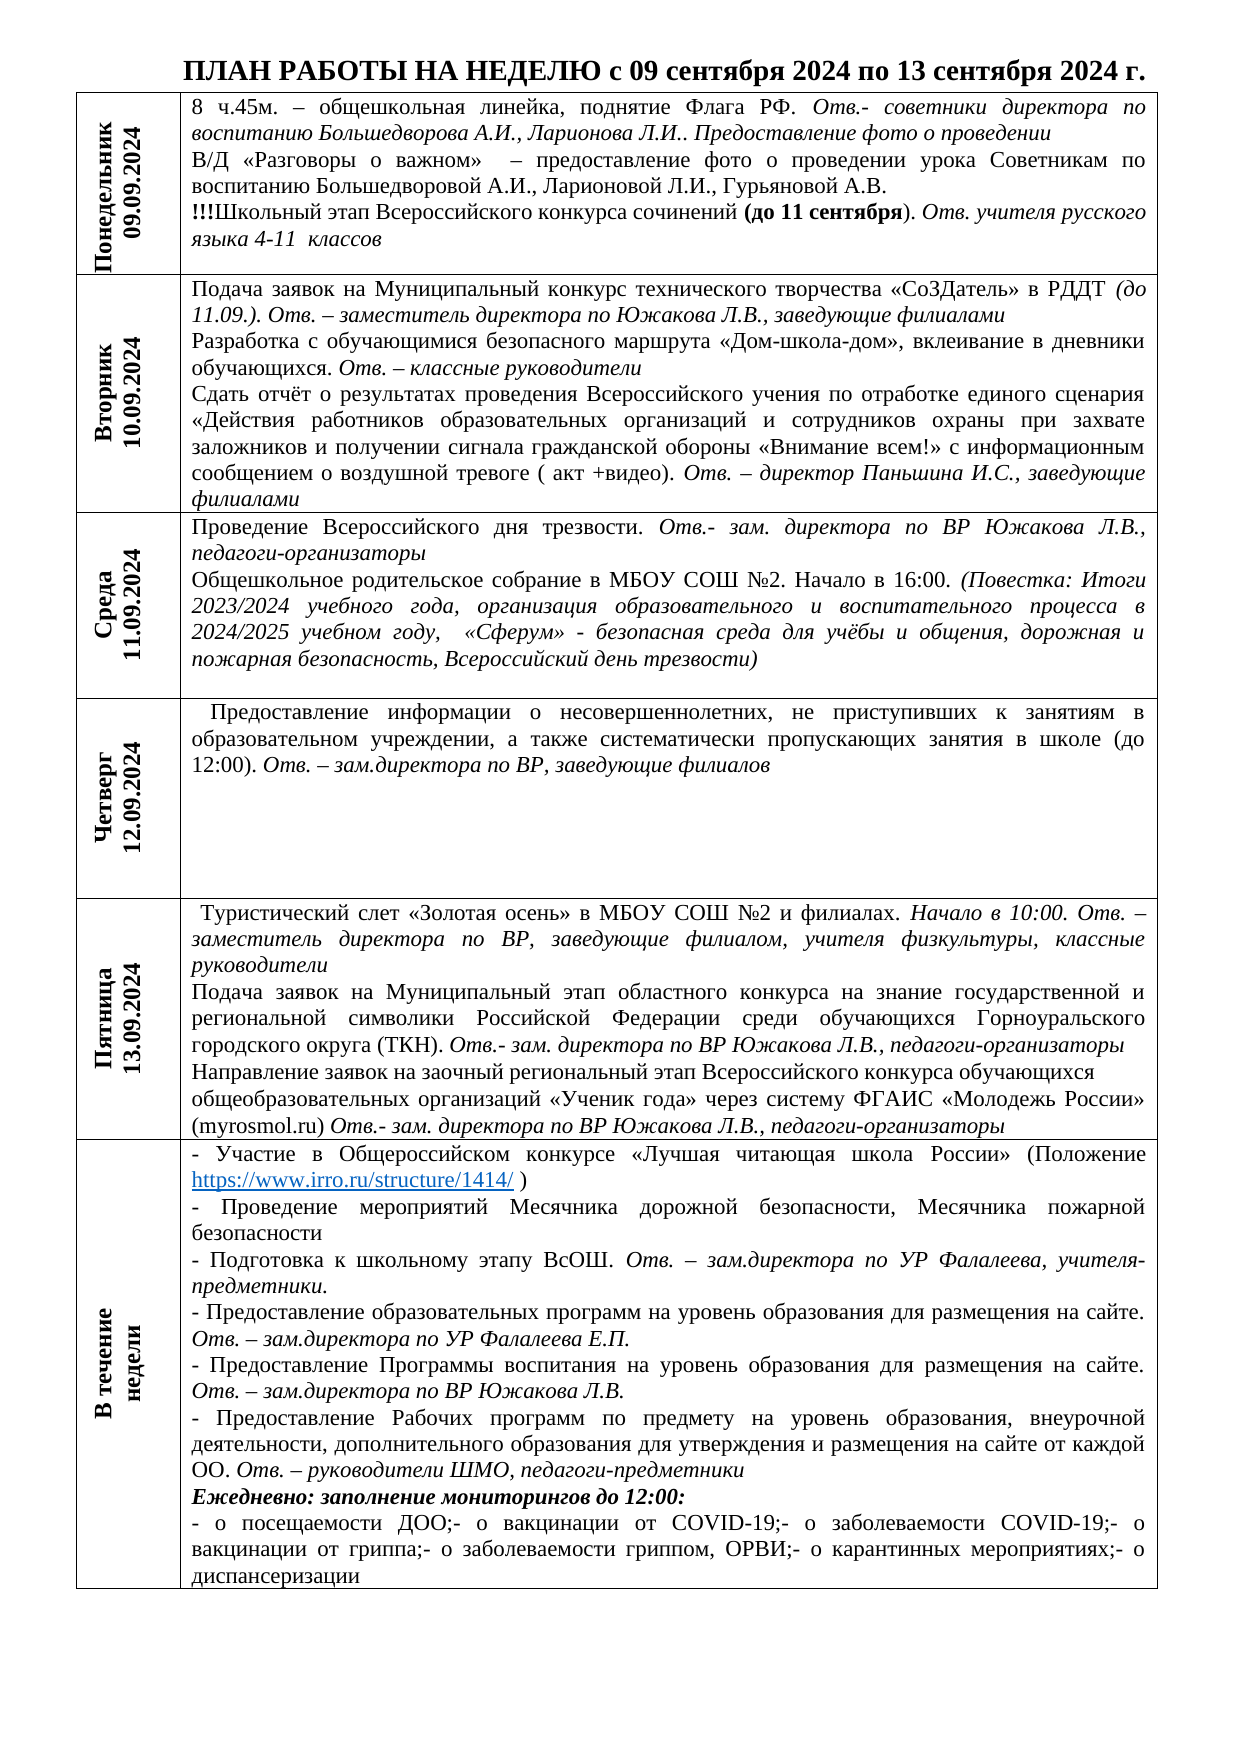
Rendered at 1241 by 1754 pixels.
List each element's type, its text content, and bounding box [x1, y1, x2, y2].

table_cell Подача заявок на Муниципальный конкурс технического творчества «СоЗДатель» в РДДТ (до 11.09.). Отв. – заместитель директора по Южакова Л.В., заведующие филиалами Разработка с обучающимися безопасного маршрута «Дом-школа-дом», вклеивание в дневники обучающихся. Отв. – классные руководители Сдать отчёт о результатах проведения Всероссийского учения по отработке единого сценария «Действия работников образовательных организаций и сотрудников охраны при захвате заложников и получении сигнала гражданской обороны «Внимание всем!» с информационным сообщением о воздушной тревоге ( акт +видео). Отв. – директор Паньшина И.С., заведующие филиалами [181, 275, 1157, 512]
table_header 8 ч.45м. – общешкольная линейка, поднятие Флага РФ. Отв.- советники директора по воспитанию Большедворова А.И., Ларионова Л.И.. Предоставление фото о проведении В/Д «Разговоры о важном» – предоставление фото о проведении урока Советникам по воспитанию Большедворовой А.И., Ларионовой Л.И., Гурьяновой А.В. !!!Школьный этап Всероссийского конкурса сочинений (до 11 сентября). Отв. учителя русского языка 4-11 классов [181, 93, 1157, 274]
table_cell Туристический слет «Золотая осень» в МБОУ СОШ №2 и филиалах. Начало в 10:00. Отв. – заместитель директора по ВР, заведующие филиалом, учителя физкультуры, классные руководители Подача заявок на Муниципальный этап областного конкурса на знание государственной и региональной символики Российской Федерации среди обучающихся Горноуральского городского округа (ТКН). Отв.- зам. директора по ВР Южакова Л.В., педагоги-организаторы Направление заявок на заочный региональный этап Всероссийского конкурса обучающихся общеобразовательных организаций «Ученик года» через систему ФГАИС «Молодежь России» (myrosmol.ru) Отв.- зам. директора по ВР Южакова Л.В., педагоги-организаторы [181, 899, 1157, 1139]
table_cell Среда 11.09.2024 [77, 513, 180, 697]
table_cell Четверг 12.09.2024 [77, 699, 180, 898]
table_header Понедельник 09.09.2024 [77, 93, 180, 274]
table_cell Пятница 13.09.2024 [77, 899, 180, 1139]
table_cell Проведение Всероссийского дня трезвости. Отв.- зам. директора по ВР Южакова Л.В., педагоги-организаторы Общешкольное родительское собрание в МБОУ СОШ №2. Начало в 16:00. (Повестка: Итоги 2023/2024 учебного года, организация образовательного и воспитательного процесса в 2024/2025 учебном году, «Сферум» - безопасная среда для учёбы и общения, дорожная и пожарная безопасность, Всероссийский день трезвости) [181, 513, 1157, 697]
table_cell Предоставление информации о несовершеннолетних, не приступивших к занятиям в образовательном учреждении, а также систематически пропускающих занятия в школе (до 12:00). Отв. – зам.директора по ВР, заведующие филиалов [181, 699, 1157, 898]
table_cell Вторник 10.09.2024 [77, 275, 180, 512]
table_cell - Участие в Общероссийском конкурсе «Лучшая читающая школа России» (Положение https://www.irro.ru/structure/1414/ ) - Проведение мероприятий Месячника дорожной безопасности, Месячника пожарной безопасности - Подготовка к школьному этапу ВсОШ. Отв. – зам.директора по УР Фалалеева, учителя-предметники. - Предоставление образовательных программ на уровень образования для размещения на сайте. Отв. – зам.директора по УР Фалалеева Е.П. - Предоставление Программы воспитания на уровень образования для размещения на сайте. Отв. – зам.директора по ВР Южакова Л.В. - Предоставление Рабочих программ по предмету на уровень образования, внеурочной деятельности, дополнительного образования для утверждения и размещения на сайте от каждой ОО. Отв. – руководители ШМО, педагоги-предметники Ежедневно: заполнение мониторингов до 12:00: - о посещаемости ДОО;- о вакцинации от CОVID-19;- о заболеваемости CОVID-19;- о вакцинации от гриппа;- о заболеваемости гриппом, ОРВИ;- о карантинных мероприятиях;- о диспансеризации [181, 1140, 1157, 1588]
table_cell В течение недели [77, 1140, 180, 1588]
text ПЛАН РАБОТЫ НА НЕДЕЛЮ с 09 сентября 2024 по 13 сентября 2024 г. [177, 53, 1152, 87]
